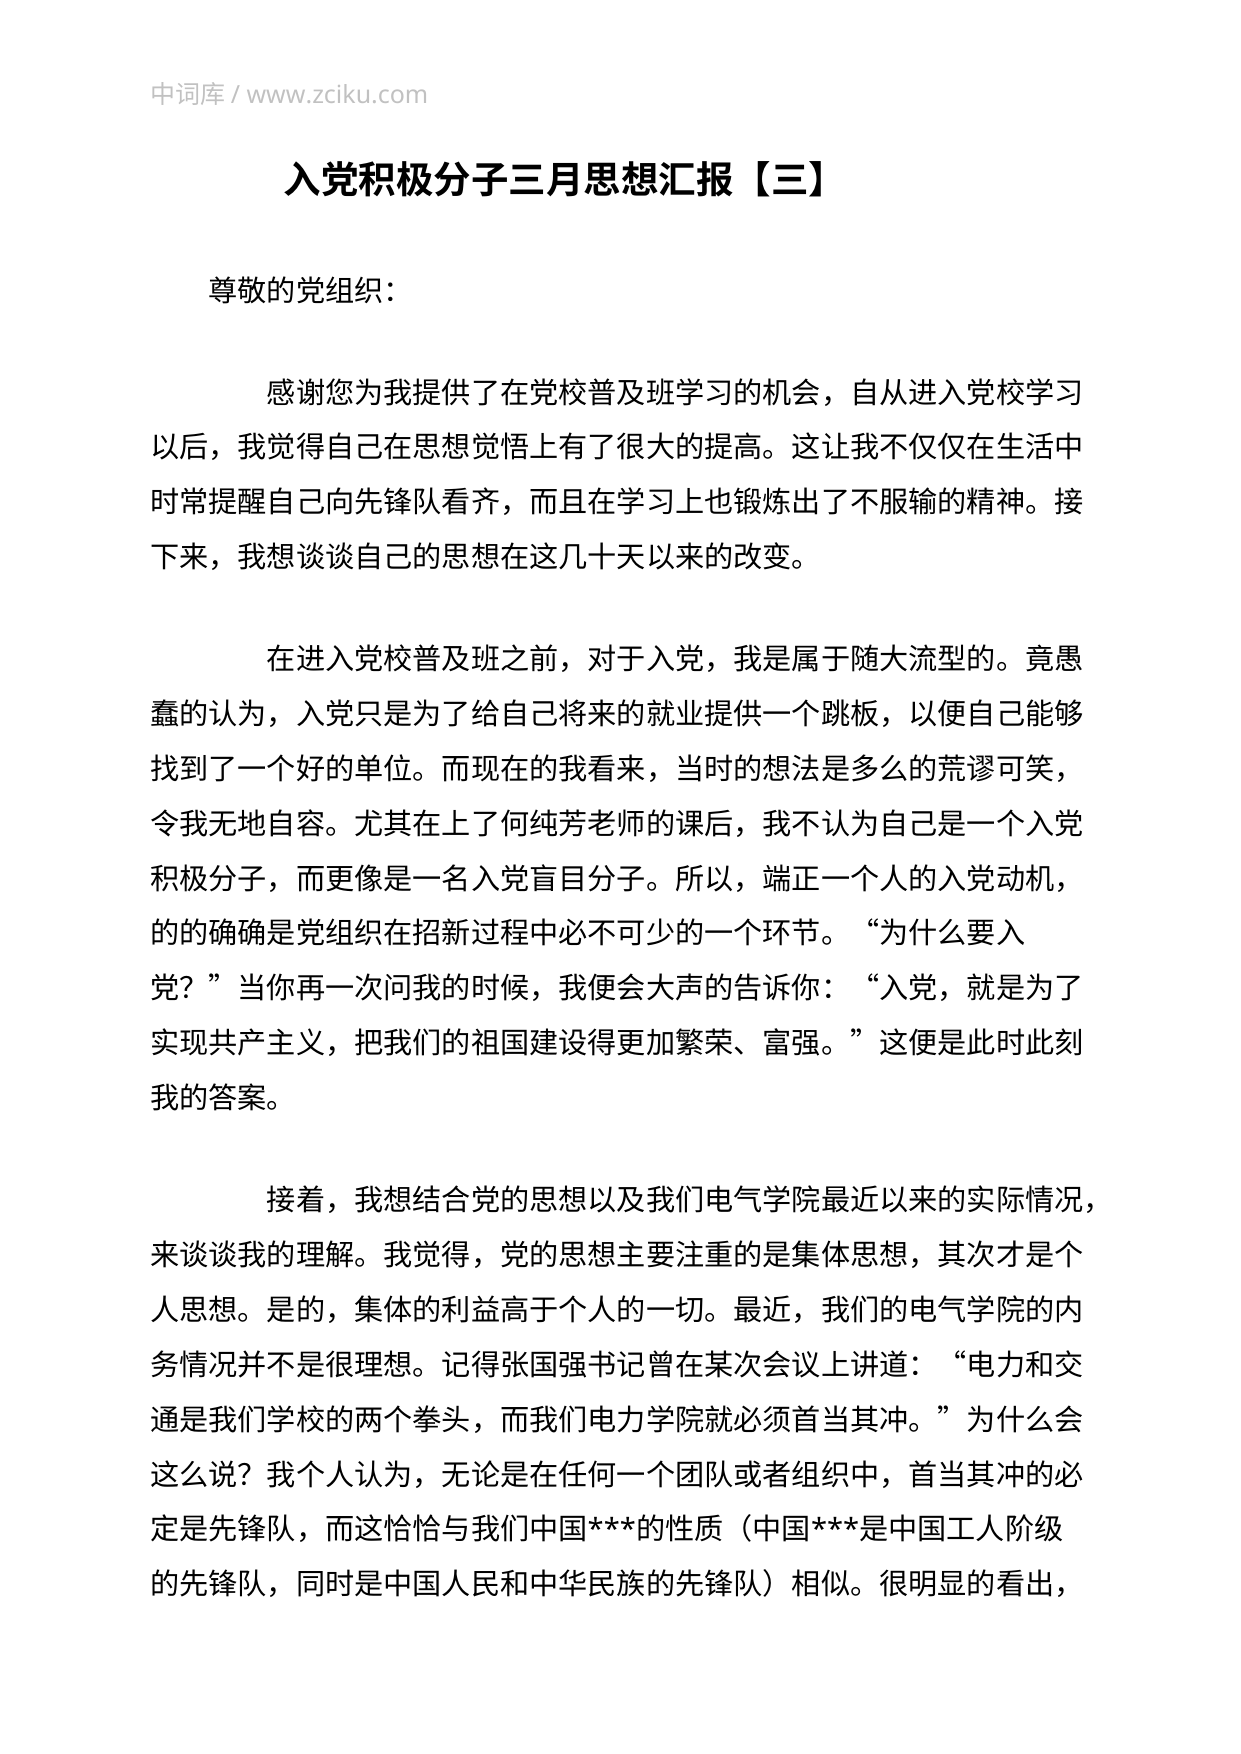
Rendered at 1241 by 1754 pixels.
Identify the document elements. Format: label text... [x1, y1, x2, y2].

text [150, 1177, 1090, 1603]
text 尊敬的党组织： [150, 267, 1090, 310]
text 感谢您为我提供了在党校普及班学习的机会，自从进入党校学习以后，我觉得自己在思想觉悟上有了很大的提高。这让我不仅仅在生活中时常提醒自己向先锋队看齐，而且在学习上也锻炼出了不服输的精神。接下来，我想谈谈自己的思想在这几十天以来的改变。 [150, 369, 1090, 576]
text 入党积极分子三月思想汇报【三】 [150, 150, 1090, 204]
text 在进入党校普及班之前，对于入党，我是属于随大流型的。竟愚蠢的认为，入党只是为了给自己将来的就业提供一个跳板，以便自己能够找到了一个好的单位。而现在的我看来，当时的想法是多么的荒谬可笑，令我无地自容。尤其在上了何纯芳老师的课后，我不认为自己是一个入党积极分子，而更像是一名入党盲目分子。所以，端正一个人的入党动机，的的确确是党组织在招新过程中必不可少的一个环节。“为什么要入党？”当你再一次问我的时候，我便会大声的告诉你：“入党，就是为了实现共产主义，把我们的祖国建设得更加繁荣、富强。”这便是此时此刻我的答案。 [150, 636, 1090, 1117]
